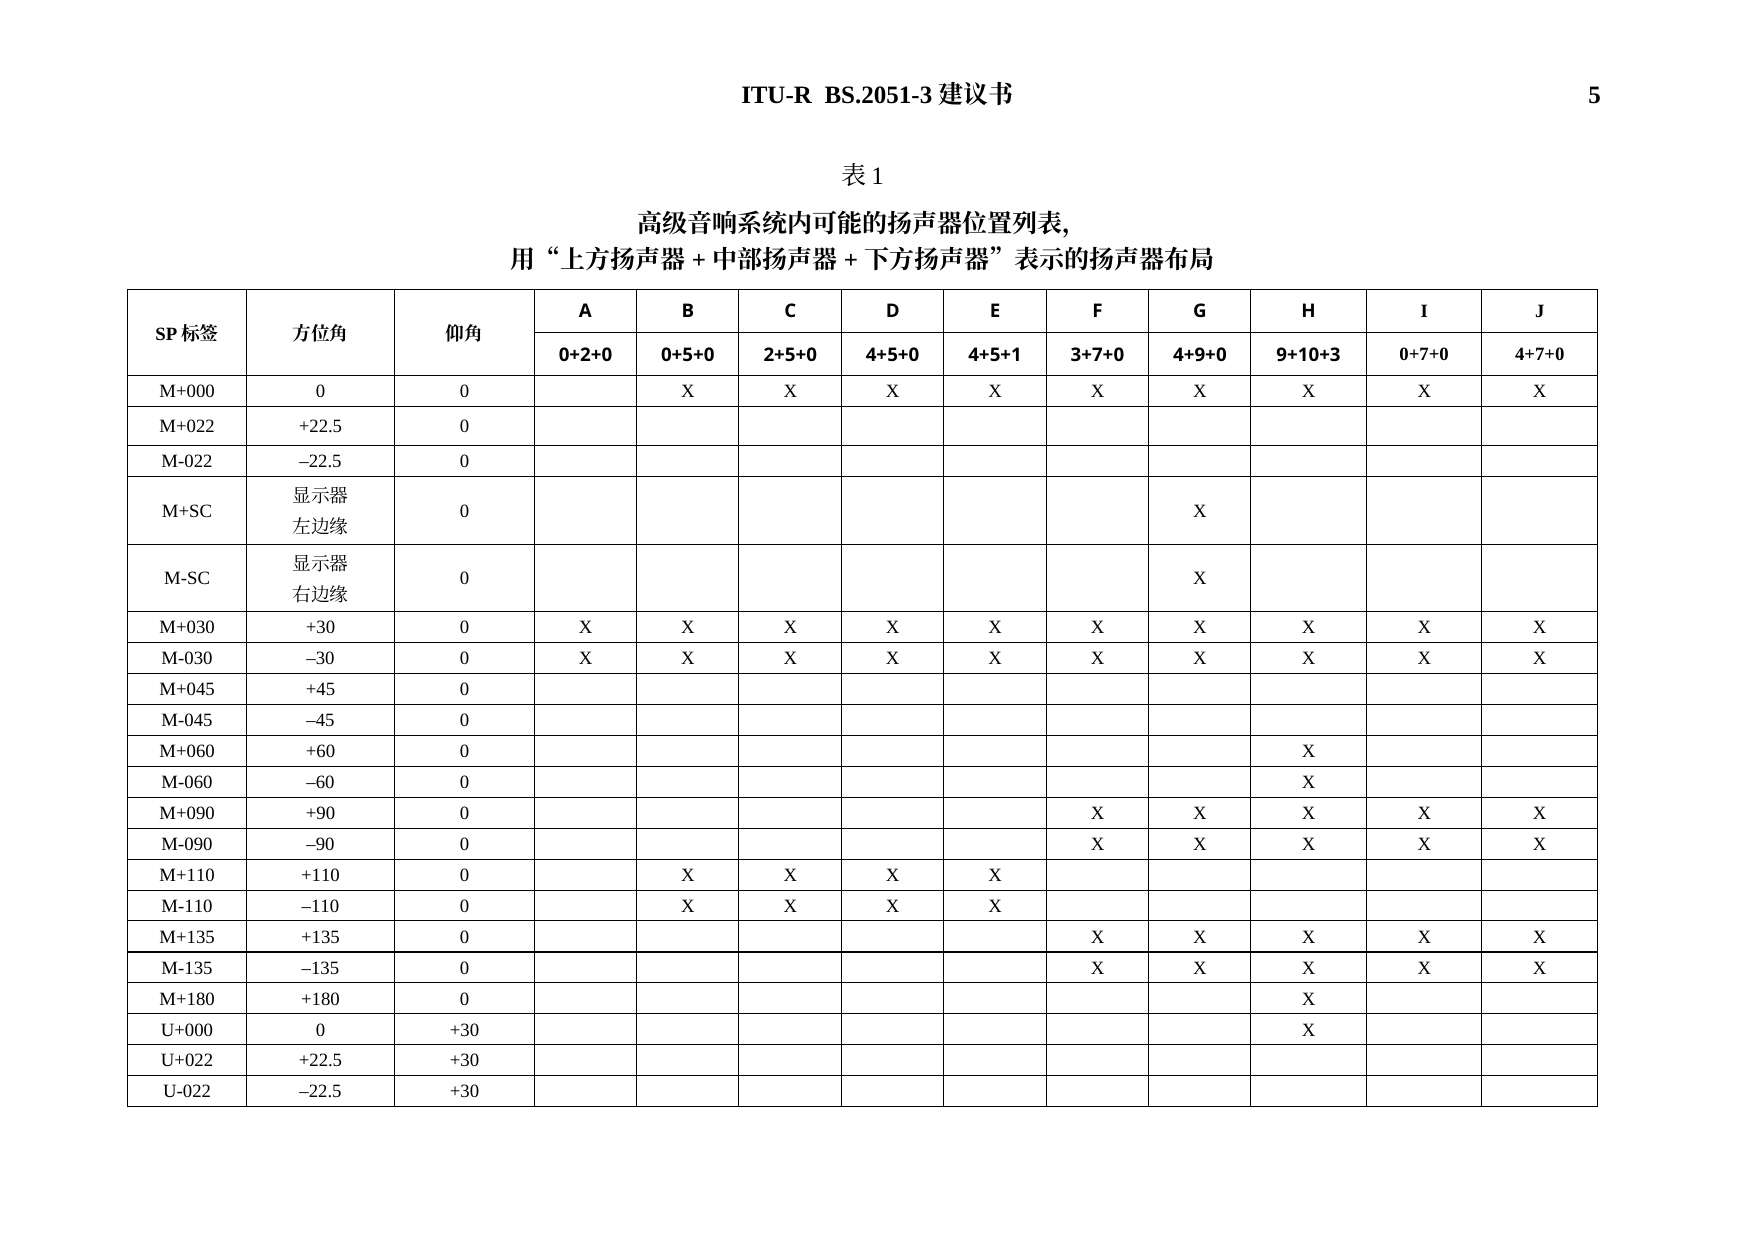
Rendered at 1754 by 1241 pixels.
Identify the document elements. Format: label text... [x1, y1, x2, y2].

table_cell U-022 [128, 1076, 246, 1106]
table_cell [1482, 1076, 1597, 1106]
table_cell 0 [247, 376, 394, 406]
table_cell 0 [395, 829, 534, 858]
table_cell 0 [395, 545, 534, 611]
table_cell X [1251, 953, 1366, 982]
table_cell X [1367, 829, 1481, 858]
table_cell +30 [247, 612, 394, 642]
table_cell X [1149, 921, 1250, 951]
table_cell X [1149, 376, 1250, 406]
table_cell [1149, 705, 1250, 735]
table_cell [944, 983, 1046, 1013]
table_cell [739, 1045, 841, 1075]
table_cell [1367, 1014, 1481, 1044]
table_cell [535, 376, 636, 406]
table_cell [1367, 674, 1481, 704]
table_cell X [1251, 736, 1366, 766]
table_cell [535, 736, 636, 766]
table_cell [637, 446, 738, 476]
table_cell [535, 983, 636, 1013]
table_cell X [1047, 798, 1148, 828]
table_cell M+SC [128, 477, 246, 543]
table_cell [739, 829, 841, 858]
table_cell X [1047, 953, 1148, 982]
table_cell M-022 [128, 446, 246, 476]
table_cell X [1251, 1014, 1366, 1044]
table_cell X [842, 891, 943, 920]
table_cell X [1047, 643, 1148, 673]
table_cell 4+5+1 [944, 333, 1046, 375]
table_cell ‒60 [247, 767, 394, 797]
table_header E [944, 290, 1046, 332]
table_cell M+090 [128, 798, 246, 828]
table_cell X [944, 643, 1046, 673]
table_cell [1149, 1045, 1250, 1075]
table_cell X [1047, 829, 1148, 858]
table_header G [1149, 290, 1250, 332]
table_cell [637, 767, 738, 797]
table_cell M-090 [128, 829, 246, 858]
table_cell X [1251, 983, 1366, 1013]
table_cell [637, 1014, 738, 1044]
table_cell ‒135 [247, 953, 394, 982]
table_cell [1149, 1014, 1250, 1044]
table_cell X [1251, 612, 1366, 642]
table_cell X [637, 376, 738, 406]
table_cell ‒22.5 [247, 1076, 394, 1106]
table_cell [739, 446, 841, 476]
table_cell [1149, 674, 1250, 704]
table_cell M-045 [128, 705, 246, 735]
table_cell [1047, 1045, 1148, 1075]
table_cell [739, 767, 841, 797]
table_cell 9+10+3 [1251, 333, 1366, 375]
table_cell [842, 1014, 943, 1044]
table_cell ‒90 [247, 829, 394, 858]
table_cell X [842, 376, 943, 406]
table_cell X [1149, 477, 1250, 543]
table_cell [1367, 860, 1481, 889]
table_cell 2+5+0 [739, 333, 841, 375]
table_cell 4+5+0 [842, 333, 943, 375]
table_cell [1482, 891, 1597, 920]
table_cell M+000 [128, 376, 246, 406]
table_cell X [1149, 829, 1250, 858]
table_cell X [739, 860, 841, 889]
table_cell ‒45 [247, 705, 394, 735]
table_cell [842, 953, 943, 982]
table_cell [1251, 1076, 1366, 1106]
table_cell X [1251, 798, 1366, 828]
table_cell 显示器 右边缘 [247, 545, 394, 611]
table_header I [1367, 290, 1481, 332]
table_cell [535, 829, 636, 858]
table_cell +60 [247, 736, 394, 766]
table_cell X [535, 612, 636, 642]
table_cell X [1482, 376, 1597, 406]
table_cell [739, 736, 841, 766]
table_cell [535, 705, 636, 735]
table_cell M+022 [128, 407, 246, 445]
table_cell [1047, 983, 1148, 1013]
table_cell [1251, 860, 1366, 889]
table_cell [1047, 736, 1148, 766]
table_header 方位角 [247, 290, 394, 375]
table_cell +30 [395, 1076, 534, 1106]
table_cell [739, 477, 841, 543]
table_cell X [1367, 798, 1481, 828]
table_cell 0 [395, 705, 534, 735]
table_cell [637, 983, 738, 1013]
table_cell X [1251, 767, 1366, 797]
table_cell [944, 829, 1046, 858]
table_cell [1482, 446, 1597, 476]
table_cell 0 [395, 674, 534, 704]
table_cell U+022 [128, 1045, 246, 1075]
table_cell [739, 798, 841, 828]
table_cell 0 [395, 477, 534, 543]
table_cell [535, 407, 636, 445]
table_cell [637, 407, 738, 445]
table_cell [842, 1076, 943, 1106]
table_cell [1482, 407, 1597, 445]
table_cell 0+5+0 [637, 333, 738, 375]
table_cell [842, 798, 943, 828]
table_cell +30 [395, 1045, 534, 1075]
table_cell 0 [247, 1014, 394, 1044]
table_cell 0 [395, 767, 534, 797]
table_cell [842, 767, 943, 797]
table_cell +180 [247, 983, 394, 1013]
table_cell [1047, 674, 1148, 704]
table_cell X [1149, 643, 1250, 673]
table_cell [1367, 983, 1481, 1013]
table_cell [842, 477, 943, 543]
table_cell [944, 407, 1046, 445]
table_cell [637, 477, 738, 543]
table_cell [1482, 767, 1597, 797]
table_cell 显示器 左边缘 [247, 477, 394, 543]
table_cell [944, 477, 1046, 543]
table_cell [739, 407, 841, 445]
table_cell [944, 545, 1046, 611]
table_cell +110 [247, 860, 394, 889]
table_cell X [1251, 376, 1366, 406]
table_cell [1367, 545, 1481, 611]
table_cell [1367, 1045, 1481, 1075]
table_cell [637, 798, 738, 828]
table_cell X [1047, 921, 1148, 951]
table_cell 0 [395, 798, 534, 828]
table_cell M+110 [128, 860, 246, 889]
table_cell [1047, 1076, 1148, 1106]
table_cell [739, 674, 841, 704]
table_cell X [944, 612, 1046, 642]
table_cell [1482, 1045, 1597, 1075]
table_cell [944, 446, 1046, 476]
table_cell X [739, 891, 841, 920]
table_cell [944, 767, 1046, 797]
table_cell X [1482, 643, 1597, 673]
table_cell 4+7+0 [1482, 333, 1597, 375]
table_cell [739, 953, 841, 982]
table_cell [1047, 1014, 1148, 1044]
table_cell [944, 798, 1046, 828]
table_cell [637, 674, 738, 704]
table_cell [535, 953, 636, 982]
table_cell [1482, 983, 1597, 1013]
table_cell X [1482, 829, 1597, 858]
table_cell [535, 545, 636, 611]
table_cell X [739, 643, 841, 673]
table_cell M-030 [128, 643, 246, 673]
table_cell [1367, 736, 1481, 766]
table_cell [1367, 705, 1481, 735]
table_cell 0 [395, 612, 534, 642]
title 高级音响系统内可能的扬声器位置列表， 用“上方扬声器 + 中部扬声器 + 下方扬声器”表示的扬声器布局 [118, 204, 1606, 276]
table_cell [535, 446, 636, 476]
table_cell M+180 [128, 983, 246, 1013]
table_cell X [637, 891, 738, 920]
table_cell [535, 891, 636, 920]
table_cell X [1367, 612, 1481, 642]
table_cell M-SC [128, 545, 246, 611]
table_header C [739, 290, 841, 332]
table_cell [944, 736, 1046, 766]
table_cell X [1367, 953, 1481, 982]
table_cell [1367, 767, 1481, 797]
table_cell [1047, 860, 1148, 889]
table_cell X [1367, 643, 1481, 673]
table_cell [535, 1076, 636, 1106]
table_cell [1047, 477, 1148, 543]
table_cell X [1482, 921, 1597, 951]
table_cell 0 [395, 736, 534, 766]
table_cell [535, 1014, 636, 1044]
table_cell 0 [395, 921, 534, 951]
table_cell [1482, 736, 1597, 766]
table_cell +30 [395, 1014, 534, 1044]
table_cell [535, 798, 636, 828]
table_cell X [1482, 612, 1597, 642]
table_cell [535, 477, 636, 543]
table_cell M-060 [128, 767, 246, 797]
table_cell X [1251, 921, 1366, 951]
table_cell X [1149, 798, 1250, 828]
table_header J [1482, 290, 1597, 332]
table_cell 0 [395, 860, 534, 889]
table_cell [842, 829, 943, 858]
table_cell [1047, 767, 1148, 797]
table_cell M-110 [128, 891, 246, 920]
table_cell [739, 705, 841, 735]
table_cell [1251, 477, 1366, 543]
table_cell [739, 545, 841, 611]
table_cell [944, 953, 1046, 982]
table_cell +45 [247, 674, 394, 704]
table_cell [535, 1045, 636, 1075]
table_cell X [535, 643, 636, 673]
table_cell [637, 705, 738, 735]
table_cell [842, 407, 943, 445]
table_cell M+030 [128, 612, 246, 642]
table_cell [1047, 891, 1148, 920]
table_cell [1482, 1014, 1597, 1044]
table_cell X [944, 891, 1046, 920]
table_cell +135 [247, 921, 394, 951]
table_cell 0 [395, 407, 534, 445]
table_cell M-135 [128, 953, 246, 982]
table_cell [1251, 446, 1366, 476]
table_header F [1047, 290, 1148, 332]
table_header H [1251, 290, 1366, 332]
table_cell [535, 674, 636, 704]
table_cell [1482, 477, 1597, 543]
table_cell X [739, 376, 841, 406]
table_cell 0+2+0 [535, 333, 636, 375]
table_cell [1367, 1076, 1481, 1106]
table_cell [842, 446, 943, 476]
table_cell U+000 [128, 1014, 246, 1044]
table_cell [1149, 446, 1250, 476]
table_cell [842, 674, 943, 704]
table_cell [637, 1076, 738, 1106]
table_cell [944, 1076, 1046, 1106]
table_cell ‒22.5 [247, 446, 394, 476]
table_cell [1149, 983, 1250, 1013]
text 表1 [118, 156, 1606, 192]
table_cell [1149, 860, 1250, 889]
table_cell [842, 736, 943, 766]
table_cell X [944, 860, 1046, 889]
table_cell ‒30 [247, 643, 394, 673]
table_cell [1251, 705, 1366, 735]
table_cell [842, 545, 943, 611]
table_cell X [1251, 643, 1366, 673]
table_cell [1482, 705, 1597, 735]
table_cell [944, 705, 1046, 735]
table_cell [1367, 891, 1481, 920]
table_cell X [1149, 545, 1250, 611]
table_cell X [637, 860, 738, 889]
table_cell 0 [395, 891, 534, 920]
table_cell +22.5 [247, 1045, 394, 1075]
table_cell 3+7+0 [1047, 333, 1148, 375]
table_cell [535, 767, 636, 797]
table_cell [842, 921, 943, 951]
table_cell [842, 1045, 943, 1075]
table_cell M+060 [128, 736, 246, 766]
table_cell [637, 829, 738, 858]
table_cell X [637, 643, 738, 673]
table_cell 0 [395, 376, 534, 406]
table_cell X [1482, 953, 1597, 982]
table_cell [1251, 674, 1366, 704]
table_header 仰角 [395, 290, 534, 375]
table_header D [842, 290, 943, 332]
table_cell [535, 921, 636, 951]
table_cell X [637, 612, 738, 642]
table_cell M+045 [128, 674, 246, 704]
table_cell [637, 545, 738, 611]
table_cell [1149, 736, 1250, 766]
table_cell [637, 921, 738, 951]
table_cell [637, 736, 738, 766]
table_cell [739, 921, 841, 951]
table_cell [1149, 1076, 1250, 1106]
table_cell X [1047, 376, 1148, 406]
table_cell X [1482, 798, 1597, 828]
table_cell 0 [395, 983, 534, 1013]
table_header SP标签 [128, 290, 246, 375]
table_cell [944, 674, 1046, 704]
table_cell [1367, 477, 1481, 543]
table_cell X [1251, 829, 1366, 858]
table_cell [1251, 407, 1366, 445]
table_cell [739, 983, 841, 1013]
table_cell ‒110 [247, 891, 394, 920]
table_cell [535, 860, 636, 889]
table_cell 4+9+0 [1149, 333, 1250, 375]
table_cell X [842, 643, 943, 673]
table_header A [535, 290, 636, 332]
table_cell [739, 1014, 841, 1044]
table_cell X [1367, 921, 1481, 951]
table_cell [1482, 545, 1597, 611]
table_cell [1047, 407, 1148, 445]
table_cell X [842, 860, 943, 889]
table_header B [637, 290, 738, 332]
table_cell [739, 1076, 841, 1106]
table_cell [944, 1014, 1046, 1044]
table_cell M+135 [128, 921, 246, 951]
table_cell X [842, 612, 943, 642]
table_cell 0 [395, 643, 534, 673]
table_cell [637, 1045, 738, 1075]
table_cell X [1367, 376, 1481, 406]
table_cell [1251, 891, 1366, 920]
table_cell [1047, 446, 1148, 476]
table_cell [1047, 545, 1148, 611]
table_cell [1149, 891, 1250, 920]
table_cell +22.5 [247, 407, 394, 445]
table_cell X [1149, 953, 1250, 982]
table_cell [1149, 407, 1250, 445]
table_cell [1367, 407, 1481, 445]
table_cell X [1149, 612, 1250, 642]
table_cell 0 [395, 446, 534, 476]
table_cell X [739, 612, 841, 642]
table_cell +90 [247, 798, 394, 828]
table_cell [1149, 767, 1250, 797]
table_cell [1482, 860, 1597, 889]
table_cell 0 [395, 953, 534, 982]
table_cell [842, 983, 943, 1013]
table_cell [842, 705, 943, 735]
table_cell 0+7+0 [1367, 333, 1481, 375]
table_cell [1482, 674, 1597, 704]
table_cell [1251, 545, 1366, 611]
table_cell [637, 953, 738, 982]
table_cell [944, 921, 1046, 951]
table_cell [1047, 705, 1148, 735]
table_cell [1251, 1045, 1366, 1075]
table_cell X [1047, 612, 1148, 642]
table_cell [944, 1045, 1046, 1075]
table_cell X [944, 376, 1046, 406]
table_cell [1367, 446, 1481, 476]
